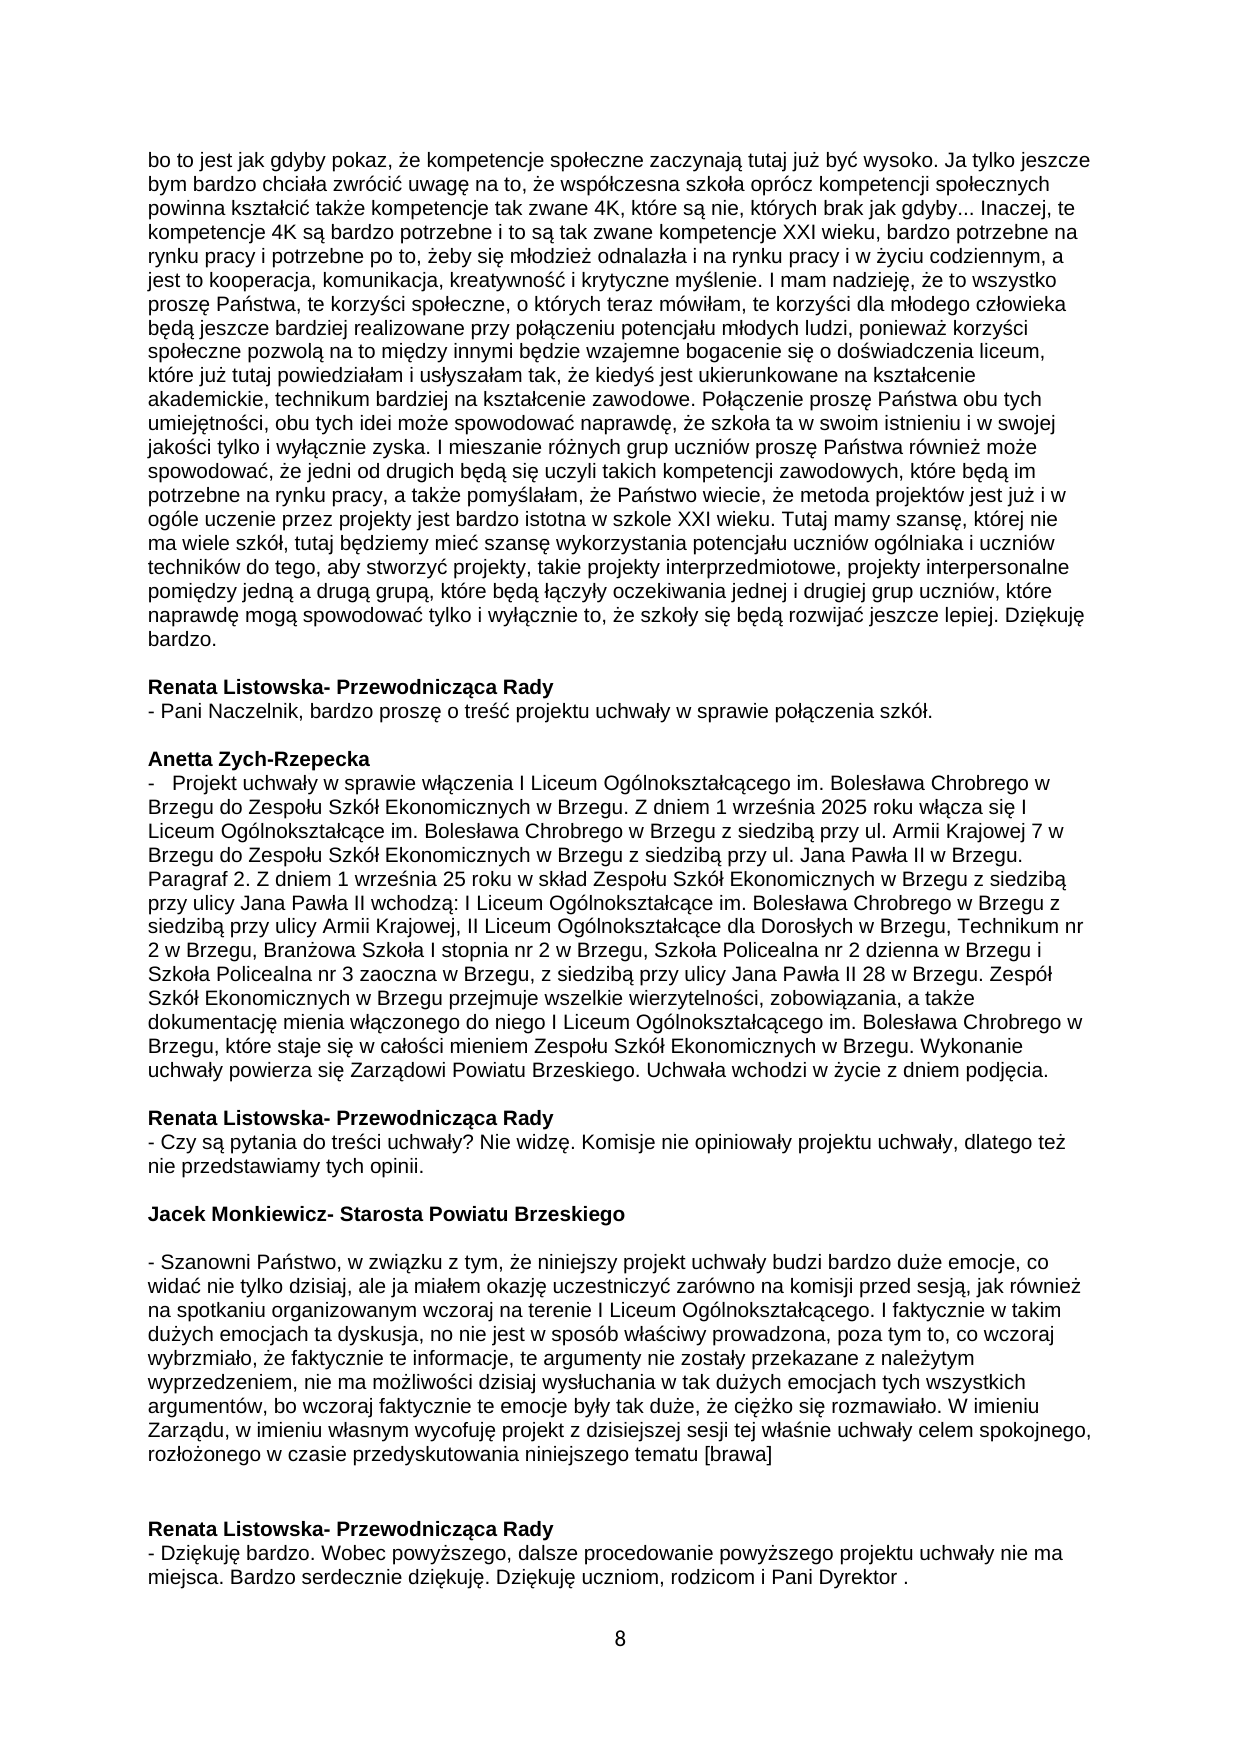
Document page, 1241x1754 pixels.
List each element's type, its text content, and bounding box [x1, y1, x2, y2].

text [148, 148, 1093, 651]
text Jacek Monkiewicz- Starosta Powiatu Brzeskiego [148, 1178, 1093, 1226]
text Anetta Zych-Rzepecka - Projekt uchwały w sprawie włączenia I Liceum Ogólnokształcącego im. Bolesława Chrobrego w Brzegu do Zespołu Szkół Ekonomicznych w Brzegu. Z dniem 1 września 2025 roku włącza się I Liceum Ogólnokształcące im. Bolesława Chrobrego w Brzegu z siedzibą przy ul. Armii Krajowej 7 w Brzegu do Zespołu Szkół Ekonomicznych w Brzegu z siedzibą przy ul. Jana Pawła II w Brzegu. Paragraf 2. Z dniem 1 września 25 roku w skład Zespołu Szkół Ekonomicznych w Brzegu z siedzibą przy ulicy Jana Pawła II wchodzą: I Liceum Ogólnokształcące im. Bolesława Chrobrego w Brzegu z siedzibą przy ulicy Armii Krajowej, II Liceum Ogólnokształcące dla Dorosłych w Brzegu, Technikum nr 2 w Brzegu, Branżowa Szkoła I stopnia nr 2 w Brzegu, Szkoła Policealna nr 2 dzienna w Brzegu i Szkoła Policealna nr 3 zaoczna w Brzegu, z siedzibą przy ulicy Jana Pawła II 28 w Brzegu. Zespół Szkół Ekonomicznych w Brzegu przejmuje wszelkie wierzytelności, zobowiązania, a także dokumentację mienia włączonego do niego I Liceum Ogólnokształcącego im. Bolesława Chrobrego w Brzegu, które staje się w całości mieniem Zespołu Szkół Ekonomicznych w Brzegu. Wykonanie uchwały powierza się Zarządowi Powiatu Brzeskiego. Uchwała wchodzi w życie z dniem podjęcia. [148, 723, 1093, 1082]
text Renata Listowska- Przewodnicząca Rady - Dziękuję bardzo. Wobec powyższego, dalsze procedowanie powyższego projektu uchwały nie ma miejsca. Bardzo serdecznie dziękuję. Dziękuję uczniom, rodzicom i Pani Dyrektor . [148, 1517, 1093, 1589]
text - Szanowni Państwo, w związku z tym, że niniejszy projekt uchwały budzi bardzo duże emocje, co widać nie tylko dzisiaj, ale ja miałem okazję uczestniczyć zarówno na komisji przed sesją, jak również na spotkaniu organizowanym wczoraj na terenie I Liceum Ogólnokształcącego. I faktycznie w takim dużych emocjach ta dyskusja, no nie jest w sposób właściwy prowadzona, poza tym to, co wczoraj wybrzmiało, że faktycznie te informacje, te argumenty nie zostały przekazane z należytym wyprzedzeniem, nie ma możliwości dzisiaj wysłuchania w tak dużych emocjach tych wszystkich argumentów, bo wczoraj faktycznie te emocje były tak duże, że ciężko się rozmawiało. W imieniu Zarządu, w imieniu własnym wycofuję projekt z dzisiejszej sesji tej właśnie uchwały celem spokojnego, rozłożonego w czasie przedyskutowania niniejszego tematu [brawa] [148, 1226, 1093, 1465]
text Renata Listowska- Przewodnicząca Rady - Czy są pytania do treści uchwały? Nie widzę. Komisje nie opiniowały projektu uchwały, dlatego też nie przedstawiamy tych opinii. [148, 1082, 1093, 1178]
text Renata Listowska- Przewodnicząca Rady - Pani Naczelnik, bardzo proszę o treść projektu uchwały w sprawie połączenia szkół. [148, 651, 1093, 723]
